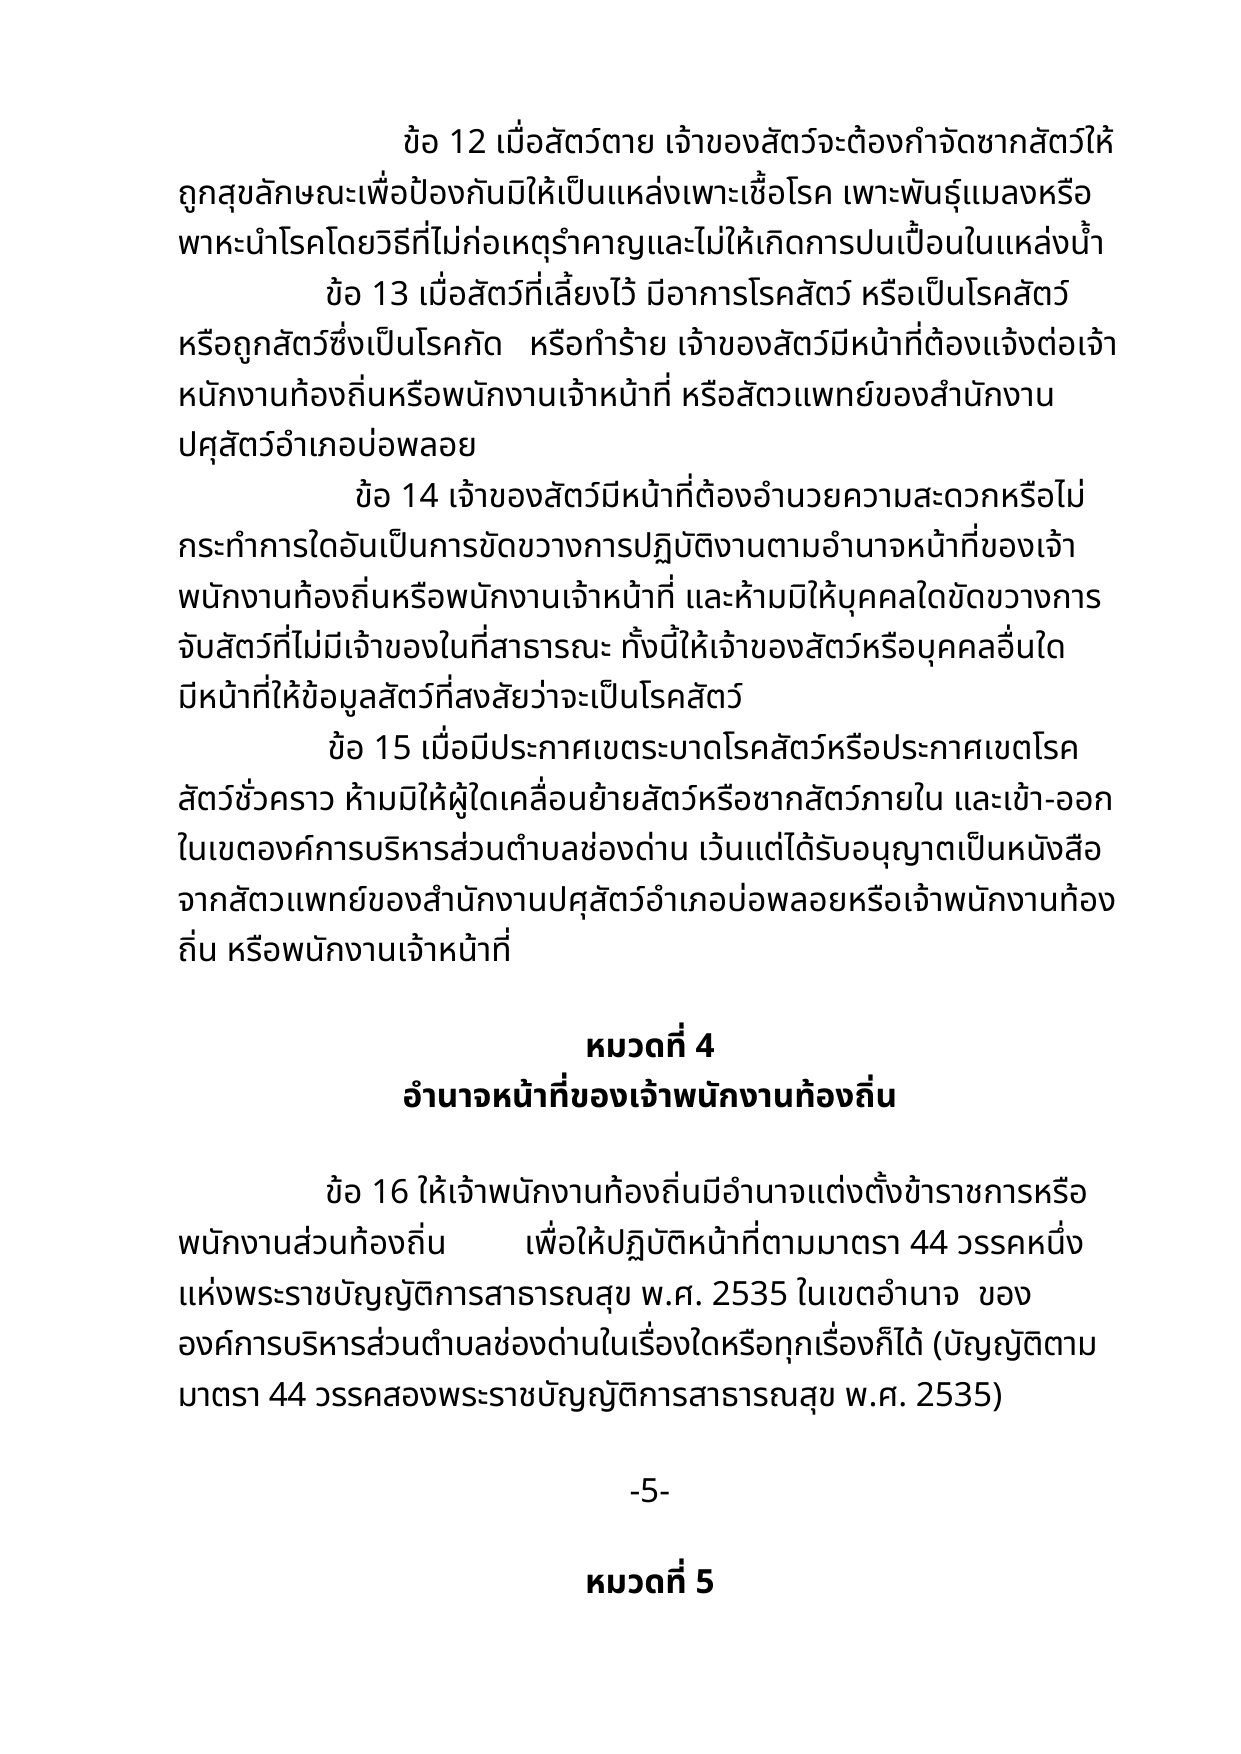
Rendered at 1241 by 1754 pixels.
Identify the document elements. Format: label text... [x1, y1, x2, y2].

text หมวดที่ 5 [177, 1558, 1122, 1608]
text หมวดที่ 4 [177, 1022, 1122, 1072]
text ข้อ 12 เมื่อสัตว์ตาย เจ้าของสัตว์จะต้องกำจัดซากสัตว์ให้ถูกสุขลักษณะเพื่อป้องกันมิให้เป็นแหล่งเพาะเชื้อโรค เพาะพันธุ์แมลงหรือพาหะนำโรคโดยวิธีที่ไม่ก่อเหตุรำคาญและไม่ให้เกิดการปนเปื้อนในแหล่งน้ำ [177, 118, 1122, 270]
text -5- [177, 1467, 1122, 1512]
text ข้อ 14 เจ้าของสัตว์มีหน้าที่ต้องอำนวยความสะดวกหรือไม่กระทำการใดอันเป็นการขัดขวางการปฏิบัติงานตามอำนาจหน้าที่ของเจ้าพนักงานท้องถิ่นหรือพนักงานเจ้าหน้าที่ และห้ามมิให้บุคคลใดขัดขวางการจับสัตว์ที่ไม่มีเจ้าของในที่สาธารณะ ทั้งนี้ให้เจ้าของสัตว์หรือบุคคลอื่นใดมีหน้าที่ให้ข้อมูลสัตว์ที่สงสัยว่าจะเป็นโรคสัตว์ [177, 472, 1122, 724]
text ข้อ 16 ให้เจ้าพนักงานท้องถิ่นมีอำนาจแต่งตั้งข้าราชการหรือพนักงานส่วนท้องถิ่น เพื่อให้ปฏิบัติหน้าที่ตามมาตรา 44 วรรคหนึ่ง แห่งพระราชบัญญัติการสาธารณสุข พ.ศ. 2535 ในเขตอำนาจ ขององค์การบริหารส่วนตำบลช่องด่านในเรื่องใดหรือทุกเรื่องก็ได้ (บัญญัติตามมาตรา 44 วรรคสองพระราชบัญญัติการสาธารณสุข พ.ศ. 2535) [177, 1168, 1122, 1421]
text ข้อ 13 เมื่อสัตว์ที่เลี้ยงไว้ มีอาการโรคสัตว์ หรือเป็นโรคสัตว์ หรือถูกสัตว์ซึ่งเป็นโรคกัด หรือทำร้าย เจ้าของสัตว์มีหน้าที่ต้องแจ้งต่อเจ้าหนักงานท้องถิ่นหรือพนักงานเจ้าหน้าที่ หรือสัตวแพทย์ของสำนักงานปศุสัตว์อำเภอบ่อพลอย [177, 270, 1122, 472]
text อำนาจหน้าที่ของเจ้าพนักงานท้องถิ่น [177, 1072, 1122, 1123]
text ข้อ 15 เมื่อมีประกาศเขตระบาดโรคสัตว์หรือประกาศเขตโรคสัตว์ชั่วคราว ห้ามมิให้ผู้ใดเคลื่อนย้ายสัตว์หรือซากสัตว์ภายใน และเข้า-ออก ในเขตองค์การบริหารส่วนตำบลช่องด่าน เว้นแต่ได้รับอนุญาตเป็นหนังสือจากสัตวแพทย์ของสำนักงานปศุสัตว์อำเภอบ่อพลอยหรือเจ้าพนักงานท้องถิ่น หรือพนักงานเจ้าหน้าที่ [177, 724, 1122, 976]
